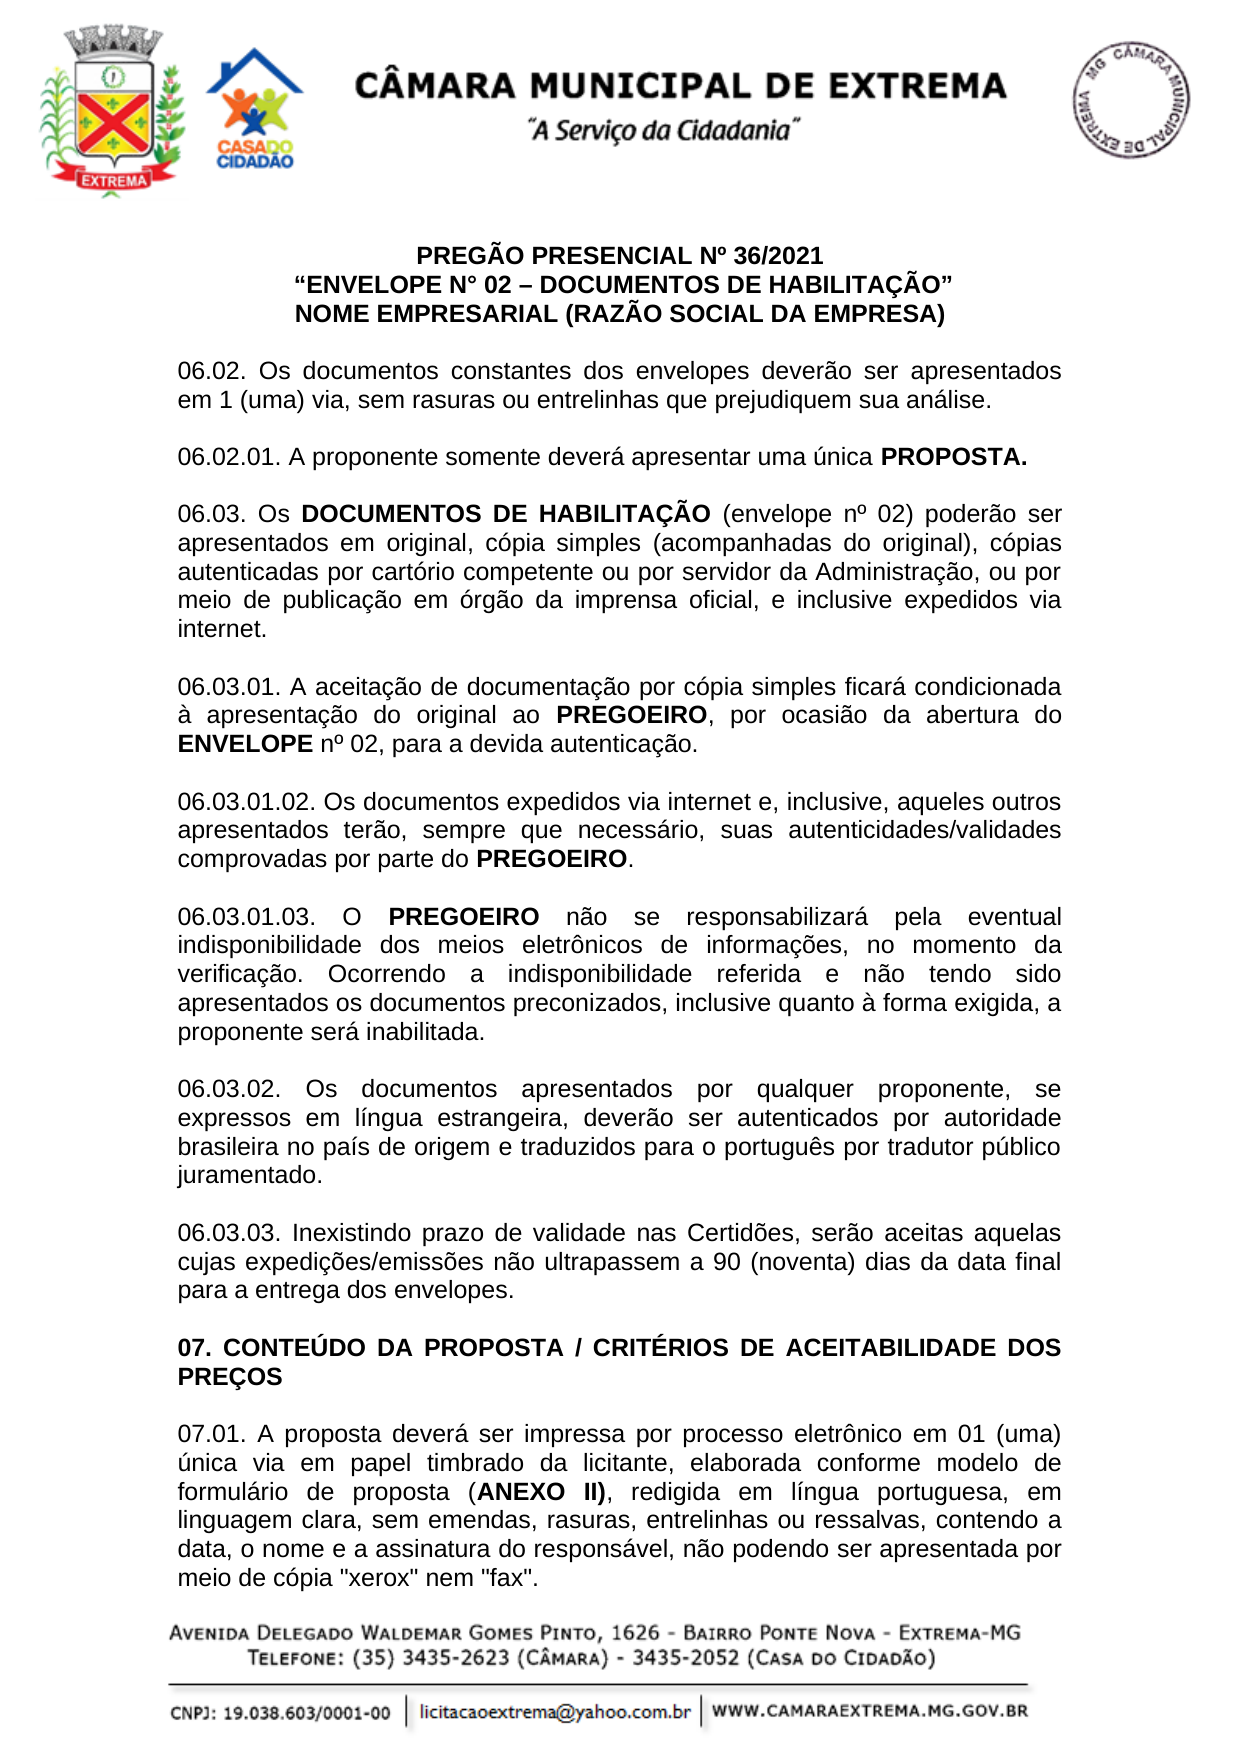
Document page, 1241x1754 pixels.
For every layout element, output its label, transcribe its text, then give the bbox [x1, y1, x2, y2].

text 06.02.01. A proponente somente deverá apresentar uma única PROPOSTA. [177, 442, 1063, 470]
picture [0, 0, 1239, 213]
picture [0, 1596, 1239, 1753]
text 06.03. Os DOCUMENTOS DE HABILITAÇÃO (envelope nº 02) poderão ser apresentados em original, cópia simples (acompanhadas do original), cópias autenticadas por cartório competente ou por servidor da Administração, ou por meio de publicação em órgão da imprensa oficial, e inclusive expedidos via internet. [177, 499, 1063, 643]
text PREGÃO PRESENCIAL Nº 36/2021 [177, 241, 1063, 270]
text 06.03.01.02. Os documentos expedidos via internet e, inclusive, aqueles outros apresentados terão, sempre que necessário, suas autenticidades/validades comprovadas por parte do PREGOEIRO. [177, 787, 1063, 873]
text 06.03.01. A aceitação de documentação por cópia simples ficará condicionada à apresentação do original ao PREGOEIRO, por ocasião da abertura do ENVELOPE nº 02, para a devida autenticação. [177, 672, 1063, 758]
text 07.01. A proposta deverá ser impressa por processo eletrônico em 01 (uma) única via em papel timbrado da licitante, elaborada conforme modelo de formulário de proposta (ANEXO II), redigida em língua portuguesa, em linguagem clara, sem emendas, rasuras, entrelinhas ou ressalvas, contendo a data, o nome e a assinatura do responsável, não podendo ser apresentada por meio de cópia "xerox" nem "fax". [177, 1419, 1063, 1592]
text 06.03.01.03. O PREGOEIRO não se responsabilizará pela eventual indisponibilidade dos meios eletrônicos de informações, no momento da verificação. Ocorrendo a indisponibilidade referida e não tendo sido apresentados os documentos preconizados, inclusive quanto à forma exigida, a proponente será inabilitada. [177, 902, 1063, 1045]
text 06.03.03. Inexistindo prazo de validade nas Certidões, serão aceitas aquelas cujas expedições/emissões não ultrapassem a 90 (noventa) dias da data final para a entrega dos envelopes. [177, 1218, 1063, 1304]
text 06.02. Os documentos constantes dos envelopes deverão ser apresentados em 1 (uma) via, sem rasuras ou entrelinhas que prejudiquem sua análise. [177, 356, 1063, 414]
text “ENVELOPE N° 02 – DOCUMENTOS DE HABILITAÇÃO” [177, 270, 1063, 299]
text NOME EMPRESARIAL (RAZÃO SOCIAL DA EMPRESA) [177, 299, 1063, 327]
text 07. CONTEÚDO DA PROPOSTA / CRITÉRIOS DE ACEITABILIDADE DOS PREÇOS [177, 1333, 1063, 1390]
text 06.03.02. Os documentos apresentados por qualquer proponente, se expressos em língua estrangeira, deverão ser autenticados por autoridade brasileira no país de origem e traduzidos para o português por tradutor público juramentado. [177, 1074, 1063, 1189]
